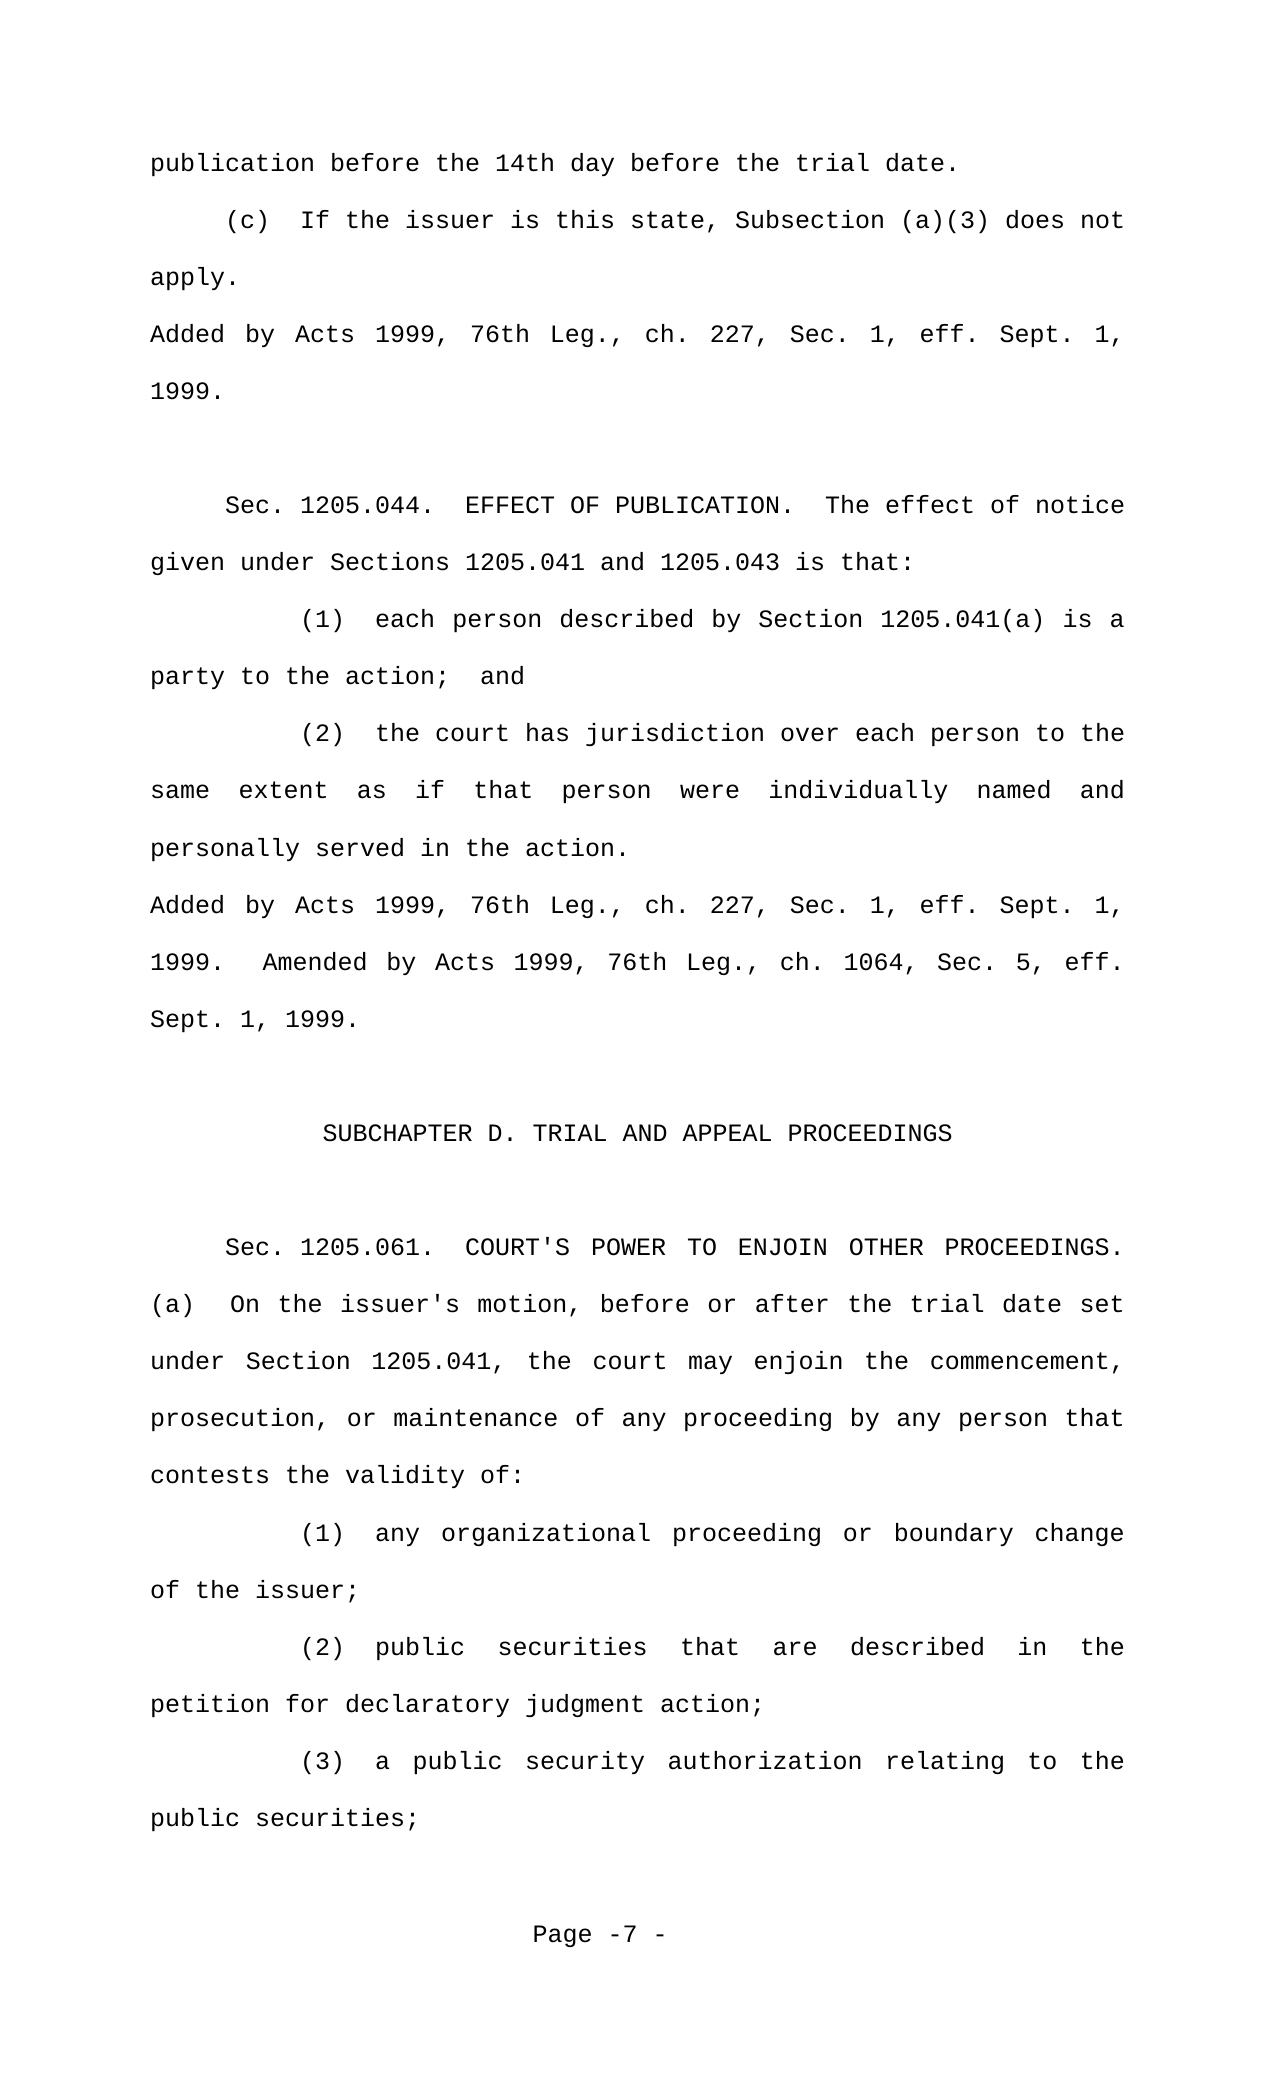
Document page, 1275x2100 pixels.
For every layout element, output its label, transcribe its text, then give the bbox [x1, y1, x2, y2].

text (3) a public security authorization relating to the public securities; [150, 1748, 1125, 1834]
text Sec. 1205.061. COURT'S POWER TO ENJOIN OTHER PROCEEDINGS. (a) On the issuer's motion, before or after the trial date set under Section 1205.041, the court may enjoin the commencement, prosecution, or maintenance of any proceeding by any person that contests the validity of: [150, 1234, 1125, 1491]
text (2) public securities that are described in the petition for declaratory judgment action; [150, 1634, 1125, 1720]
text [150, 150, 1125, 178]
text (c) If the issuer is this state, Subsection (a)(3) does not apply. [150, 207, 1125, 293]
text Added by Acts 1999, 76th Leg., ch. 227, Sec. 1, eff. Sept. 1, 1999. [150, 321, 1125, 407]
text Sec. 1205.044. EFFECT OF PUBLICATION. The effect of notice given under Sections 1205.041 and 1205.043 is that: [150, 492, 1125, 578]
text SUBCHAPTER D. TRIAL AND APPEAL PROCEEDINGS [150, 1120, 1125, 1149]
text (2) the court has jurisdiction over each person to the same extent as if that person were individually named and personally served in the action. [150, 721, 1125, 863]
text (1) each person described by Section 1205.041(a) is a party to the action; and [150, 607, 1125, 692]
text Added by Acts 1999, 76th Leg., ch. 227, Sec. 1, eff. Sept. 1, 1999. Amended by Acts 1999, 76th Leg., ch. 1064, Sec. 5, eff. Sept. 1, 1999. [150, 892, 1125, 1035]
text (1) any organizational proceeding or boundary change of the issuer; [150, 1520, 1125, 1606]
